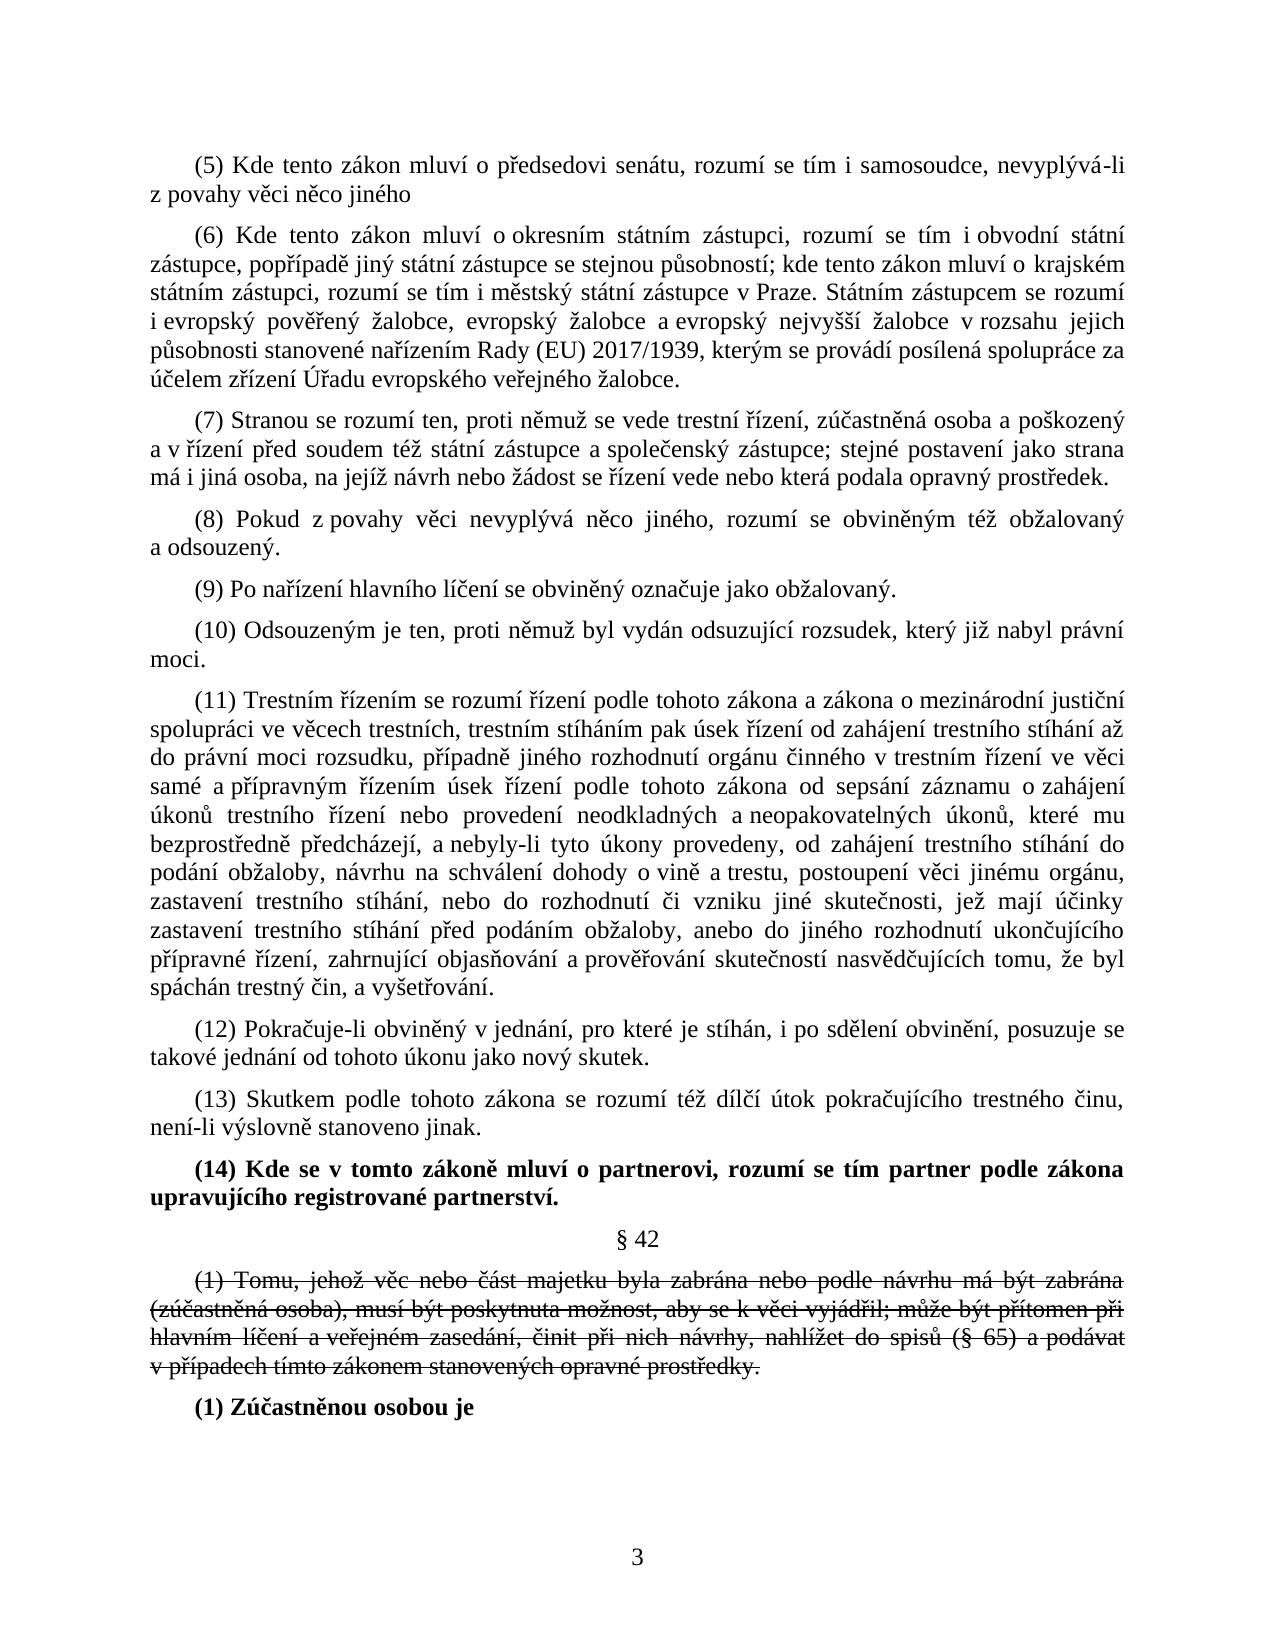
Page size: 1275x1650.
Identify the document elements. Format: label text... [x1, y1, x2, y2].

text (5) Kde tento zákon mluví o předsedovi senátu, rozumí se tím i samosoudce, nevyplývá-li z povahy věci něco jiného [150, 150, 1125, 207]
text (8) Pokud z povahy věci nevyplývá něco jiného, rozumí se obviněným též obžalovaný a odsouzený. [150, 504, 1125, 561]
text (11) Trestním řízením se rozumí řízení podle tohoto zákona a zákona o mezinárodní justiční spolupráci ve věcech trestních, trestním stíháním pak úsek řízení od zahájení trestního stíhání až do právní moci rozsudku, případně jiného rozhodnutí orgánu činného v trestním řízení ve věci samé a přípravným řízením úsek řízení podle tohoto zákona od sepsání záznamu o zahájení úkonů trestního řízení nebo provedení neodkladných a neopakovatelných úkonů, které mu bezprostředně předcházejí, a nebyly-li tyto úkony provedeny, od zahájení trestního stíhání do podání obžaloby, návrhu na schválení dohody o vině a trestu, postoupení věci jinému orgánu, zastavení trestního stíhání, nebo do rozhodnutí či vzniku jiné skutečnosti, jež mají účinky zastavení trestního stíhání před podáním obžaloby, anebo do jiného rozhodnutí ukončujícího přípravné řízení, zahrnující objasňování a prověřování skutečností nasvědčujících tomu, že byl spáchán trestný čin, a vyšetřování. [150, 685, 1125, 1001]
text (1) Zúčastněnou osobou je [150, 1392, 1125, 1421]
text (1) Tomu, jehož věc nebo část majetku byla zabrána nebo podle návrhu má být zabrána (zúčastněná osoba), musí být poskytnuta možnost, aby se k věci vyjádřil; může být přítomen při hlavním líčení a veřejném zasedání, činit při nich návrhy, nahlížet do spisů (§ 65) a podávat v případech tímto zákonem stanovených opravné prostředky. [150, 1265, 1125, 1338]
text (6) Kde tento zákon mluví o okresním státním zástupci, rozumí se tím i obvodní státní zástupce, popřípadě jiný státní zástupce se stejnou působností; kde tento zákon mluví o krajském státním zástupci, rozumí se tím i městský státní zástupce v Praze. Státním zástupcem se rozumí i evropský pověřený žalobce, evropský žalobce a evropský nejvyšší žalobce v rozsahu jejich působnosti stanovené nařízením Rady (EU) 2017/1939, kterým se provádí posílená spolupráce za účelem zřízení Úřadu evropského veřejného žalobce. [150, 220, 1125, 392]
text (1) Tomu, jehož věc nebo část majetku byla zabrána nebo podle návrhu má být zabrána (zúčastněná osoba), musí být poskytnuta možnost, aby se k věci vyjádřil; může být přítomen při hlavním líčení a veřejném zasedání, činit při nich návrhy, nahlížet do spisů (§ 65) a podávat v případech tímto zákonem stanovených opravné prostředky. [150, 1339, 1125, 1380]
text (12) Pokračuje-li obviněný v jednání, pro které je stíhán, i po sdělení obvinění, posuzuje se takové jednání od tohoto úkonu jako nový skutek. [150, 1014, 1125, 1071]
text (9) Po nařízení hlavního líčení se obviněný označuje jako obžalovaný. [150, 574, 1125, 602]
text (7) Stranou se rozumí ten, proti němuž se vede trestní řízení, zúčastněná osoba a poškozený a v řízení před soudem též státní zástupce a společenský zástupce; stejné postavení jako strana má i jiná osoba, na jejíž návrh nebo žádost se řízení vede nebo která podala opravný prostředek. [150, 405, 1125, 491]
subtitle § 42 [150, 1224, 1125, 1252]
text (10) Odsouzeným je ten, proti němuž byl vydán odsuzující rozsudek, který již nabyl právní moci. [150, 615, 1125, 672]
text (13) Skutkem podle tohoto zákona se rozumí též dílčí útok pokračujícího trestného činu, není-li výslovně stanoveno jinak. [150, 1084, 1125, 1141]
text (14) Kde se v tomto zákoně mluví o partnerovi, rozumí se tím partner podle zákona upravujícího registrované partnerství. [150, 1154, 1125, 1211]
